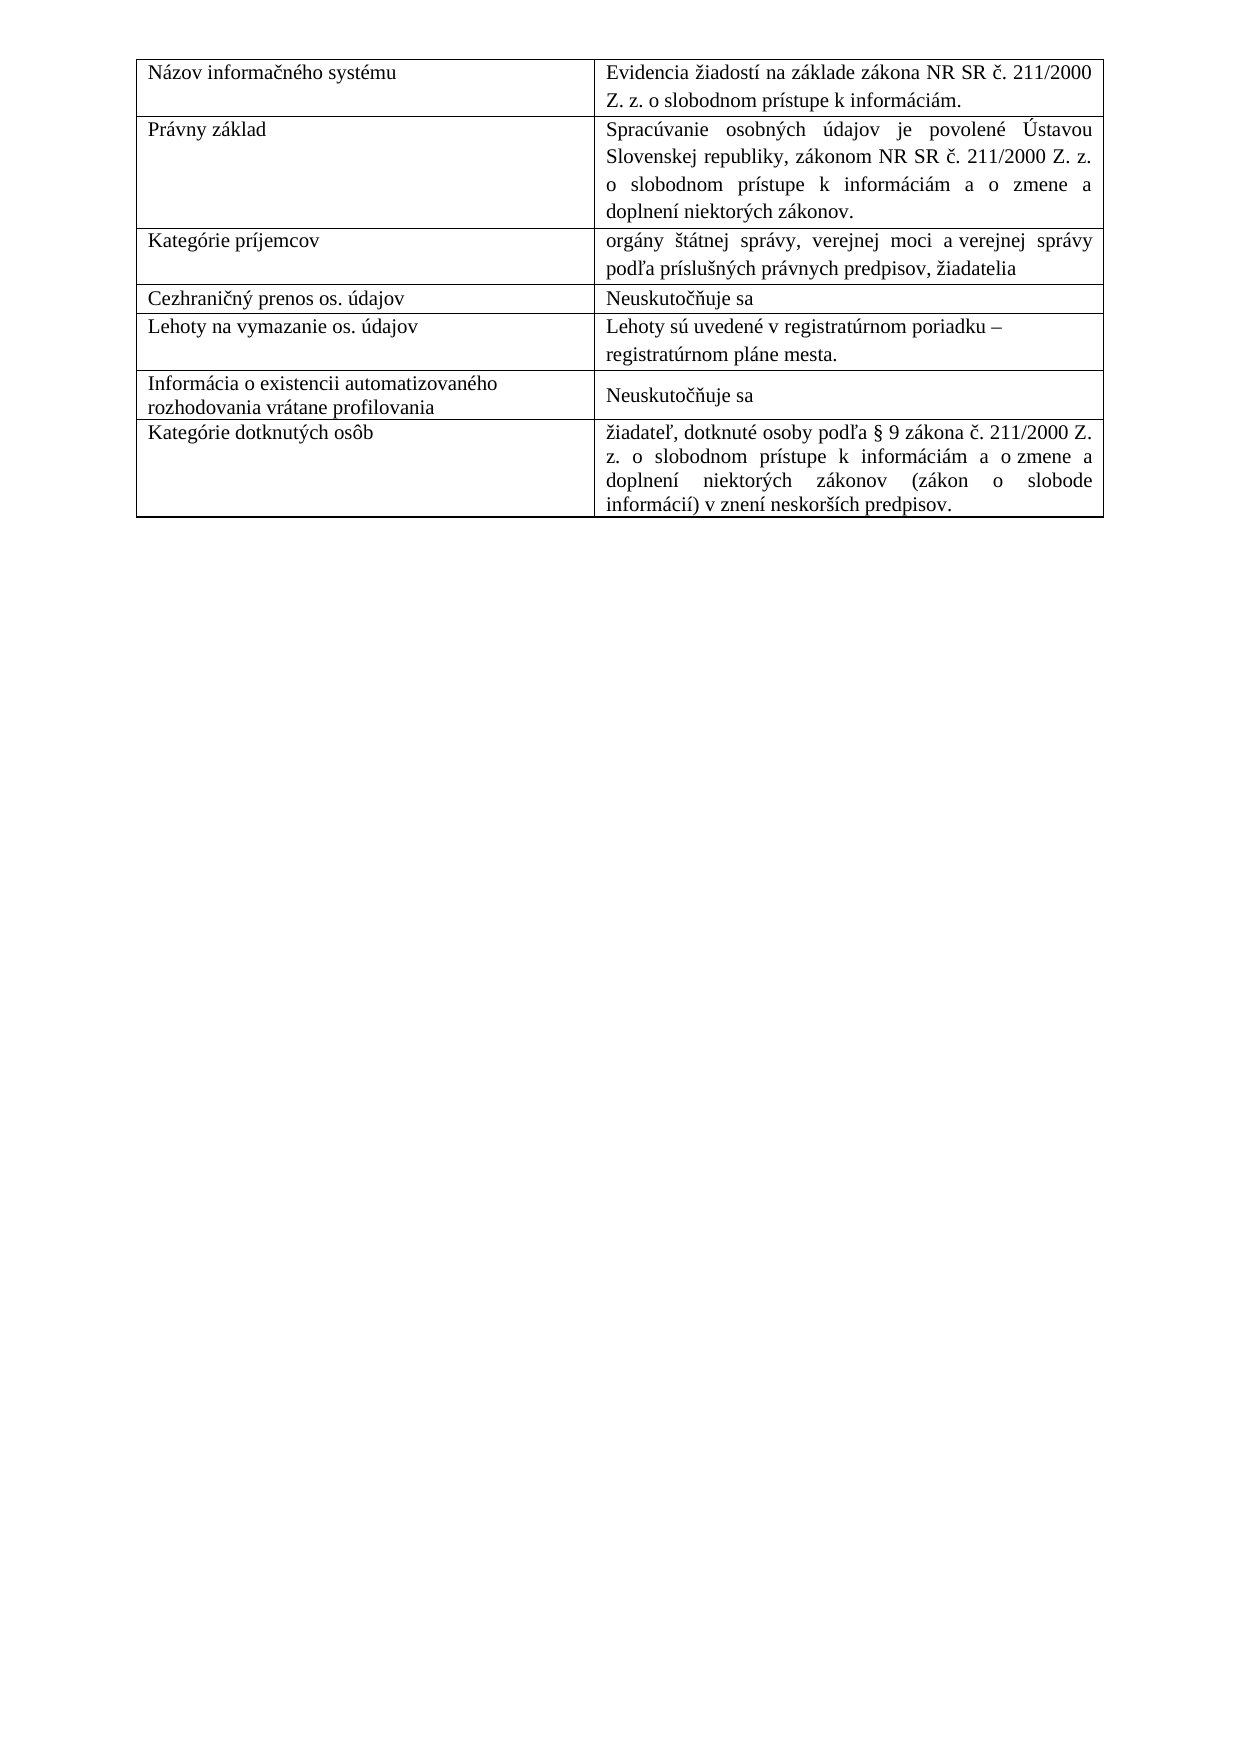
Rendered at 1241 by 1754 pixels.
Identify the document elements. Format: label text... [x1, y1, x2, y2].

table_cell orgány štátnej správy, verejnej moci a verejnej správy podľa príslušných právnych predpisov, žiadatelia [595, 229, 1103, 284]
table_cell Informácia o existencii automatizovaného rozhodovania vrátane profilovania [137, 371, 594, 419]
table_cell Kategórie príjemcov [137, 229, 594, 284]
table_cell Neuskutočňuje sa [595, 371, 1103, 419]
table_cell Lehoty na vymazanie os. údajov [137, 314, 594, 370]
table_cell Kategórie dotknutých osôb [137, 420, 594, 516]
table_cell žiadateľ, dotknuté osoby podľa § 9 zákona č. 211/2000 Z. z. o slobodnom prístupe k informáciám a o zmene a doplnení niektorých zákonov (zákon o slobode informácií) v znení neskorších predpisov. [595, 420, 1103, 516]
table_cell Lehoty sú uvedené v registratúrnom poriadku – registratúrnom pláne mesta. [595, 314, 1103, 370]
table_cell Evidencia žiadostí na základe zákona NR SR č. 211/2000 Z. z. o slobodnom prístupe k informáciám. [595, 60, 1103, 116]
table_cell Neuskutočňuje sa [595, 285, 1103, 313]
table_cell Spracúvanie osobných údajov je povolené Ústavou Slovenskej republiky, zákonom NR SR č. 211/2000 Z. z. o slobodnom prístupe k informáciám a o zmene a doplnení niektorých zákonov. [595, 117, 1103, 227]
table_cell Cezhraničný prenos os. údajov [137, 285, 594, 313]
table_cell Právny základ [137, 117, 594, 227]
table_cell Názov informačného systému [137, 60, 594, 116]
